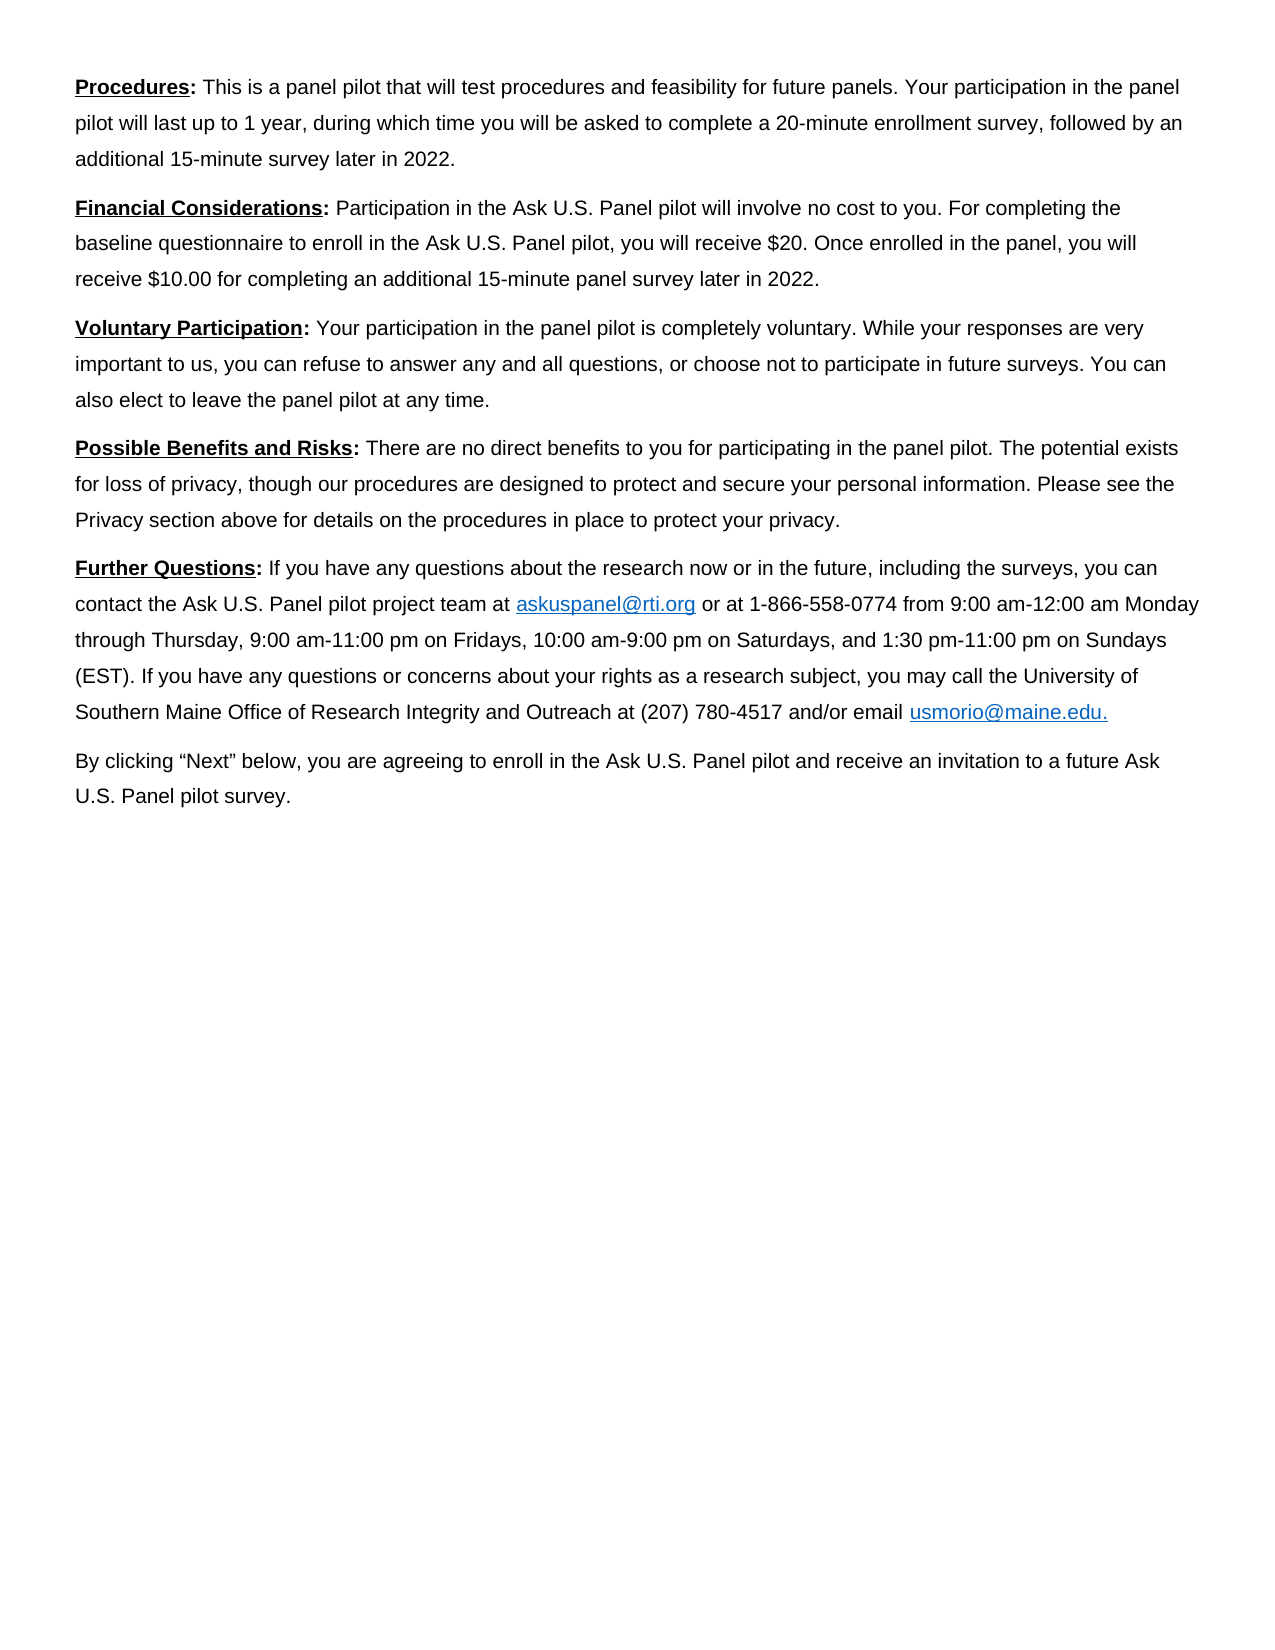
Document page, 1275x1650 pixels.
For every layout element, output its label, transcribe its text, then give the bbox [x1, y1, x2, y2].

text Financial Considerations: Participation in the Ask U.S. Panel pilot will involve no cost to you. For completing the baseline questionnaire to enroll in the Ask U.S. Panel pilot, you will receive $20. Once enrolled in the panel, you will receive $10.00 for completing an additional 15-minute panel survey later in 2022. [75, 195, 1200, 291]
text Procedures: This is a panel pilot that will test procedures and feasibility for future panels. Your participation in the panel pilot will last up to 1 year, during which time you will be asked to complete a 20-minute enrollment survey, followed by an additional 15-minute survey later in 2022. [75, 75, 1200, 171]
text By clicking “Next” below, you are agreeing to enroll in the Ask U.S. Panel pilot and receive an invitation to a future Ask U.S. Panel pilot survey. [75, 748, 1200, 808]
text Possible Benefits and Risks: There are no direct benefits to you for participating in the panel pilot. The potential exists for loss of privacy, though our procedures are designed to protect and secure your personal information. Please see the Privacy section above for details on the procedures in place to protect your privacy. [75, 436, 1200, 532]
text Further Questions: If you have any questions about the research now or in the future, including the surveys, you can contact the Ask U.S. Panel pilot project team at askuspanel@rti.org or at 1-866-558-0774 from 9:00 am-12:00 am Monday through Thursday, 9:00 am-11:00 pm on Fridays, 10:00 am-9:00 pm on Saturdays, and 1:30 pm-11:00 pm on Sundays (EST). If you have any questions or concerns about your rights as a research subject, you may call the University of Southern Maine Office of Research Integrity and Outreach at (207) 780-4517 and/or email usmorio@maine.edu. [75, 556, 1200, 724]
text Voluntary Participation: Your participation in the panel pilot is completely voluntary. While your responses are very important to us, you can refuse to answer any and all questions, or choose not to participate in future surveys. You can also elect to leave the panel pilot at any time. [75, 316, 1200, 411]
